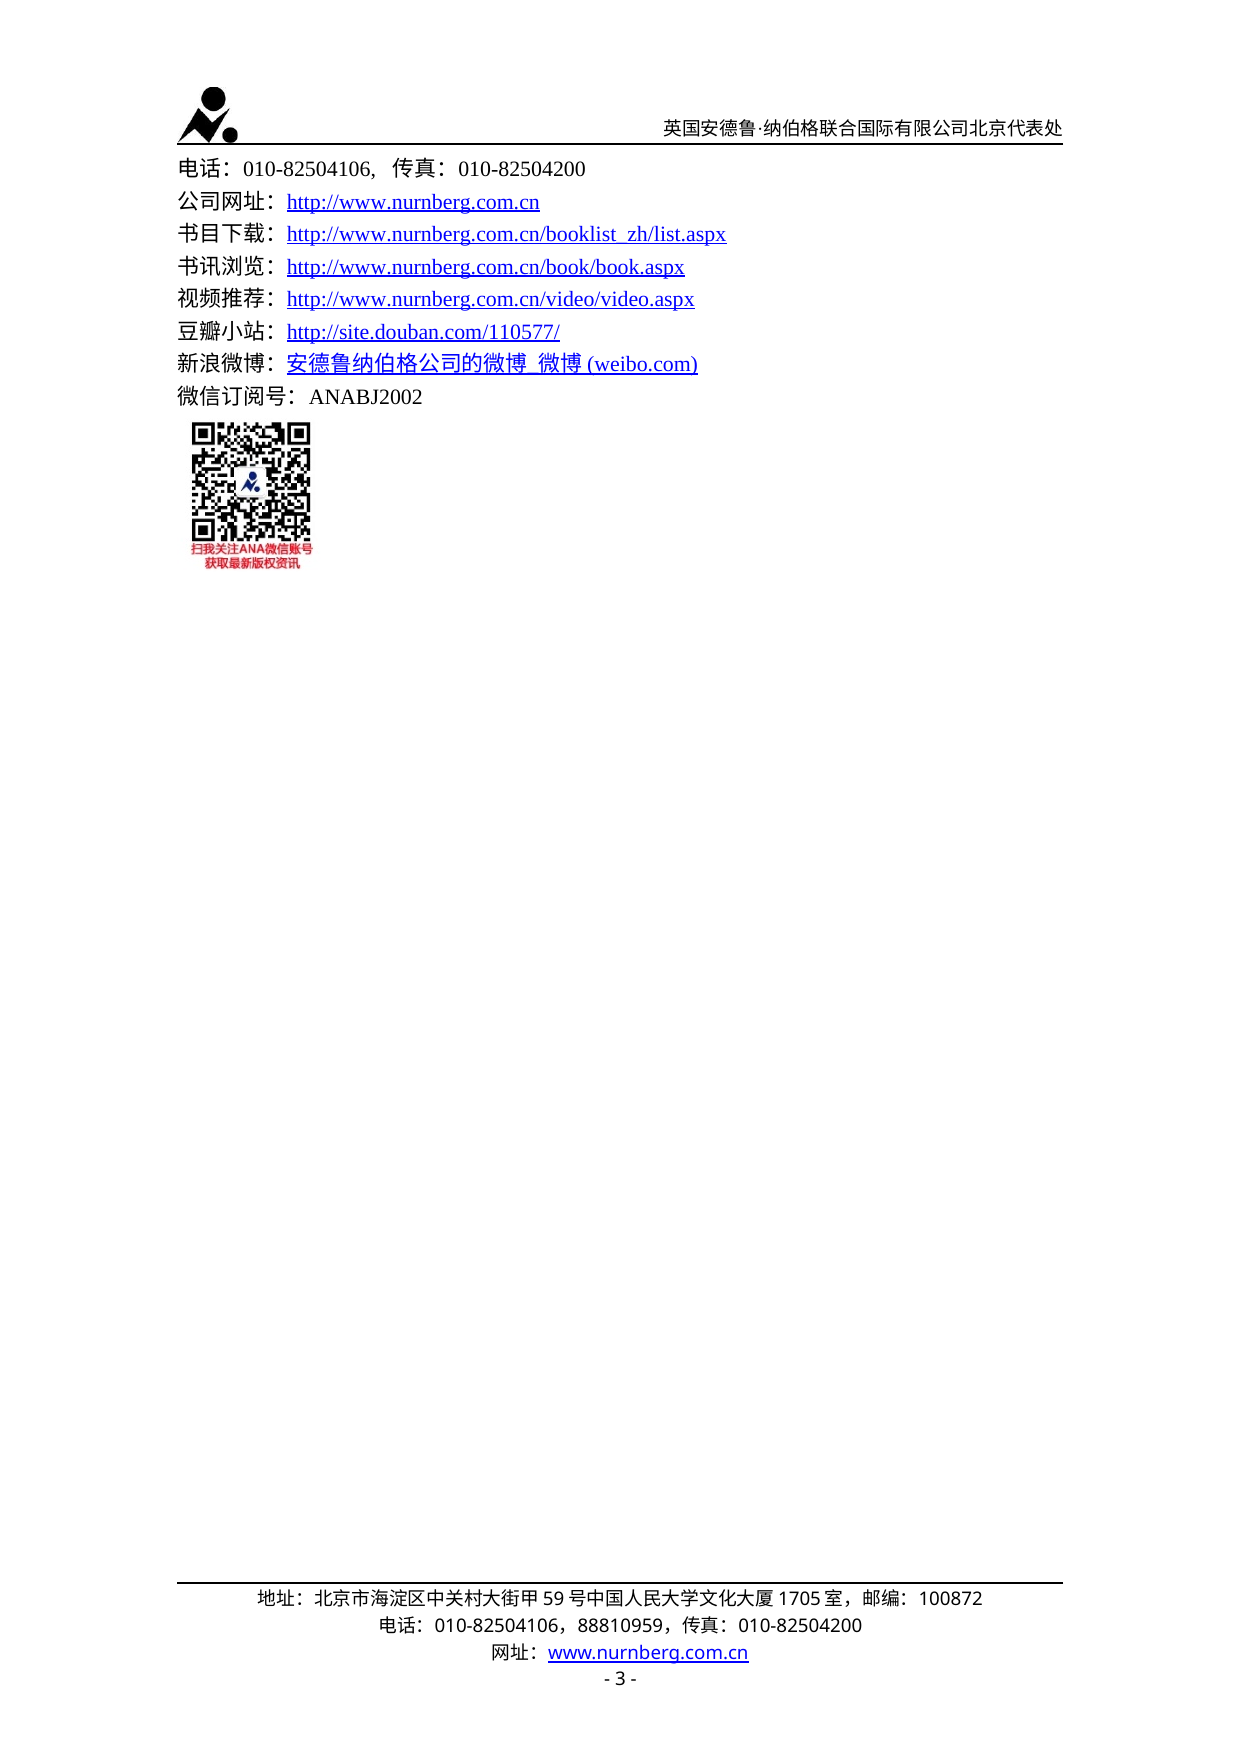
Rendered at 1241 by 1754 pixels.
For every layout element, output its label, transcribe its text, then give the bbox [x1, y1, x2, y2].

text 豆瓣小站：http://site.douban.com/110577/ [177, 313, 1063, 346]
text 电话：010-82504106, 传真：010-82504200 [177, 151, 1063, 183]
text 书目下载：http://www.nurnberg.com.cn/booklist_zh/list.aspx [177, 216, 1063, 248]
text 书讯浏览：http://www.nurnberg.com.cn/book/book.aspx [177, 248, 1063, 281]
text 新浪微博：安德鲁纳伯格公司的微博_微博 (weibo.com) [177, 346, 1063, 378]
text 视频推荐：http://www.nurnberg.com.cn/video/video.aspx [177, 281, 1063, 313]
text 微信订阅号：ANABJ2002 [177, 378, 1063, 411]
text 公司网址：http://www.nurnberg.com.cn [177, 183, 1063, 216]
picture [177, 87, 238, 143]
picture [177, 410, 325, 572]
